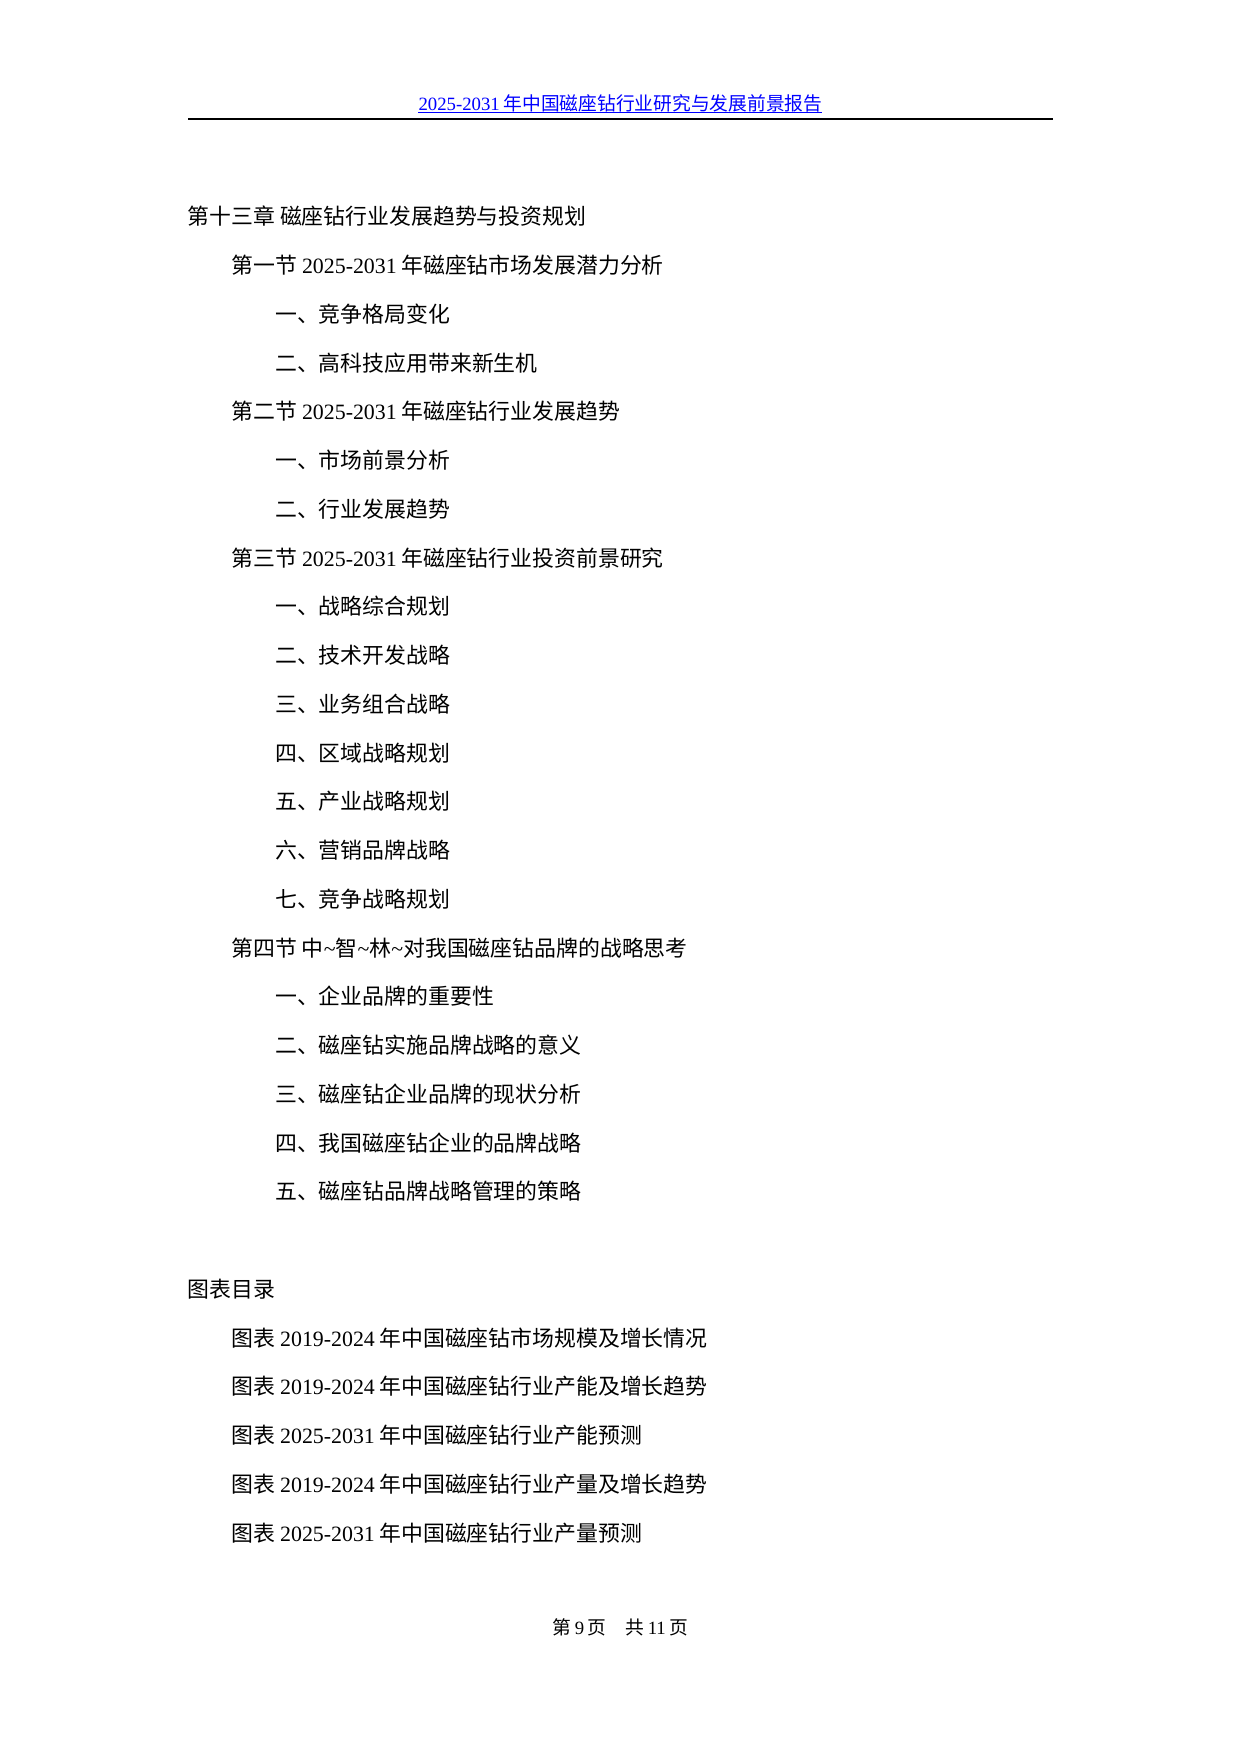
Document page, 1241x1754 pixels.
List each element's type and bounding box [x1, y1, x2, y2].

text [187, 150, 1053, 1548]
